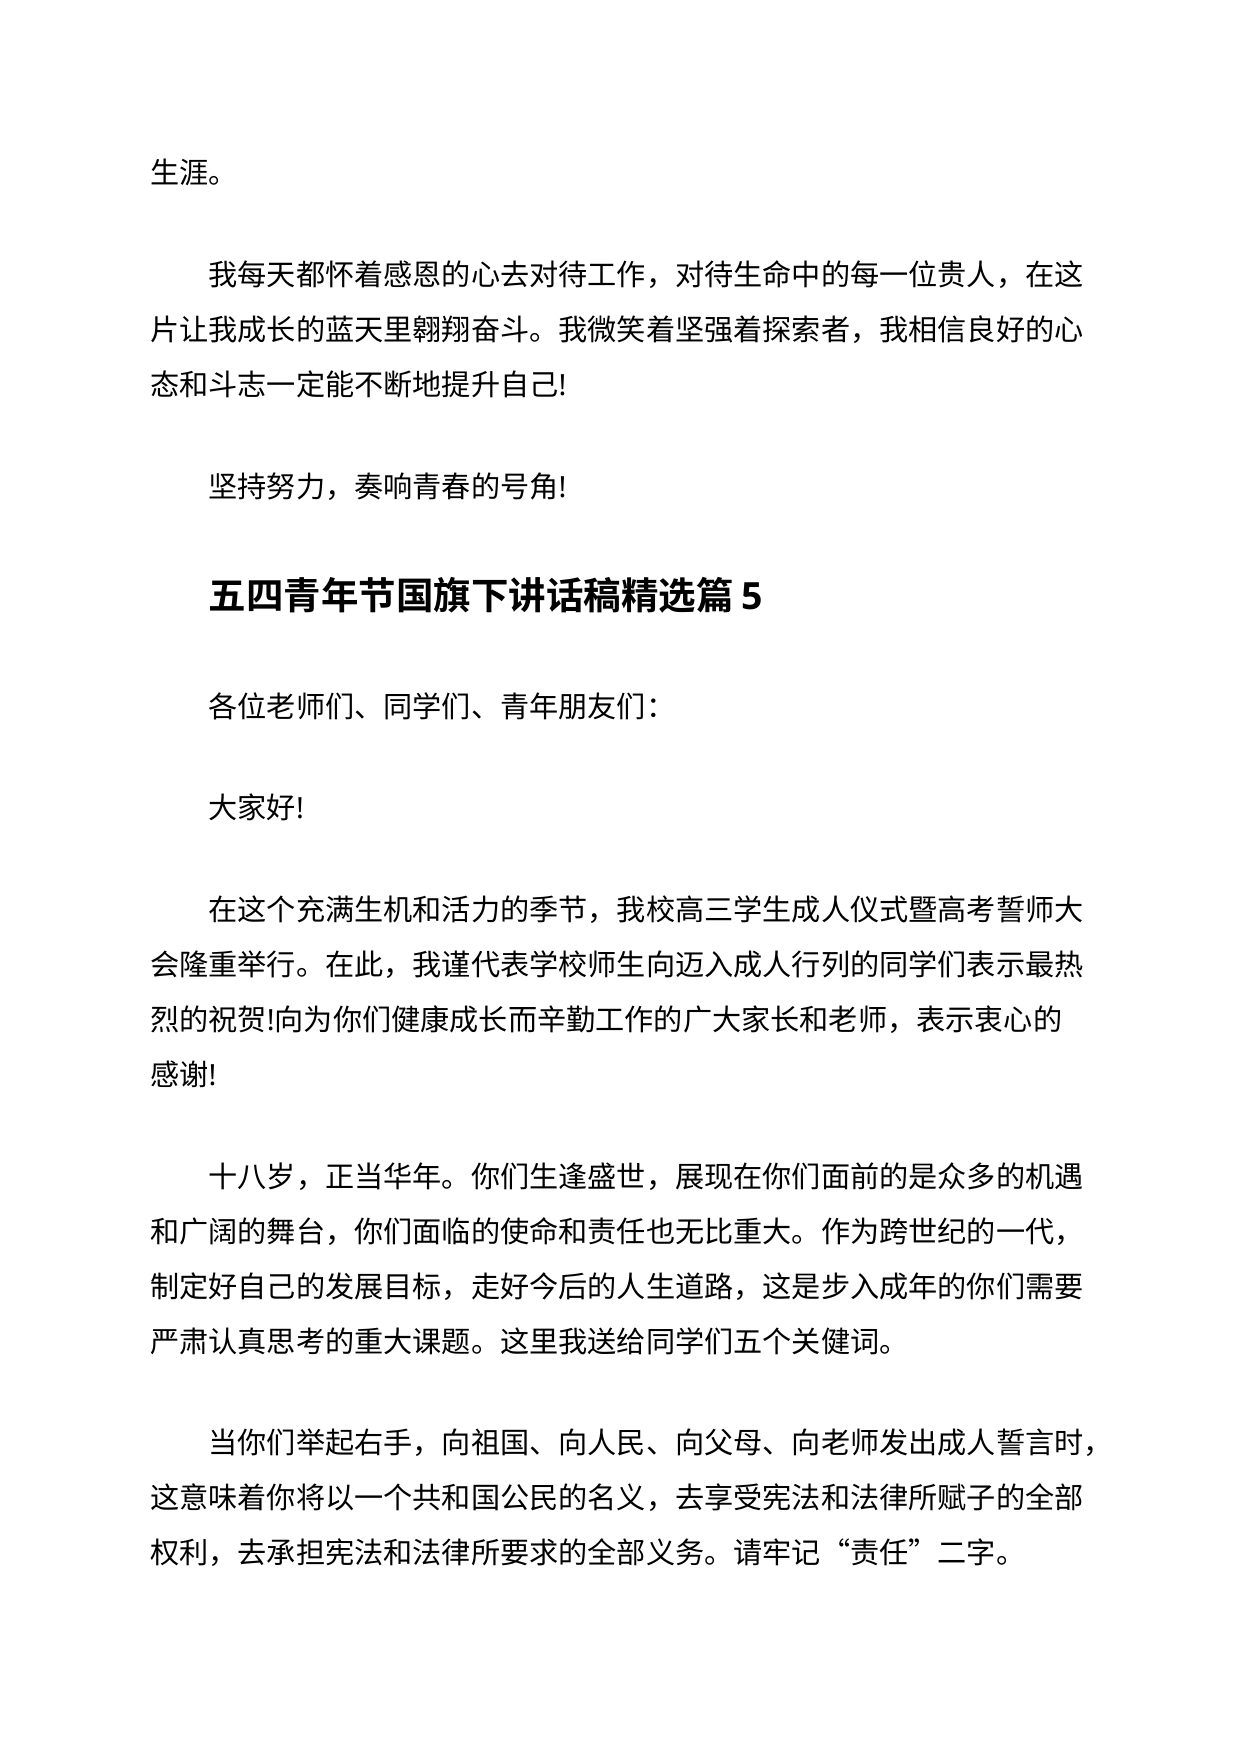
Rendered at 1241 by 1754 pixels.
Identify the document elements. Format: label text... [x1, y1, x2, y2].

text 我每天都怀着感恩的心去对待工作，对待生命中的每一位贵人，在这片让我成长的蓝天里翱翔奋斗。我微笑着坚强着探索者，我相信良好的心态和斗志一定能不断地提升自己! [150, 252, 1090, 404]
text 五四青年节国旗下讲话稿精选篇5 [150, 566, 1090, 620]
text 坚持努力，奏响青春的号角! [150, 463, 1090, 506]
text 大家好! [150, 785, 1090, 827]
text 十八岁，正当华年。你们生逢盛世，展现在你们面前的是众多的机遇和广阔的舞台，你们面临的使命和责任也无比重大。作为跨世纪的一代，制定好自己的发展目标，走好今后的人生道路，这是步入成年的你们需要严肃认真思考的重大课题。这里我送给同学们五个关健词。 [150, 1154, 1090, 1361]
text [150, 150, 1090, 192]
text 在这个充满生机和活力的季节，我校高三学生成人仪式暨高考誓师大会隆重举行。在此，我谨代表学校师生向迈入成人行列的同学们表示最热烈的祝贺!向为你们健康成长而辛勤工作的广大家长和老师，表示衷心的感谢! [150, 887, 1090, 1094]
text 各位老师们、同学们、青年朋友们： [150, 683, 1090, 725]
text 当你们举起右手，向祖国、向人民、向父母、向老师发出成人誓言时，这意味着你将以一个共和国公民的名义，去享受宪法和法律所赋子的全部权利，去承担宪法和法律所要求的全部义务。请牢记“责任”二字。 [150, 1420, 1090, 1572]
